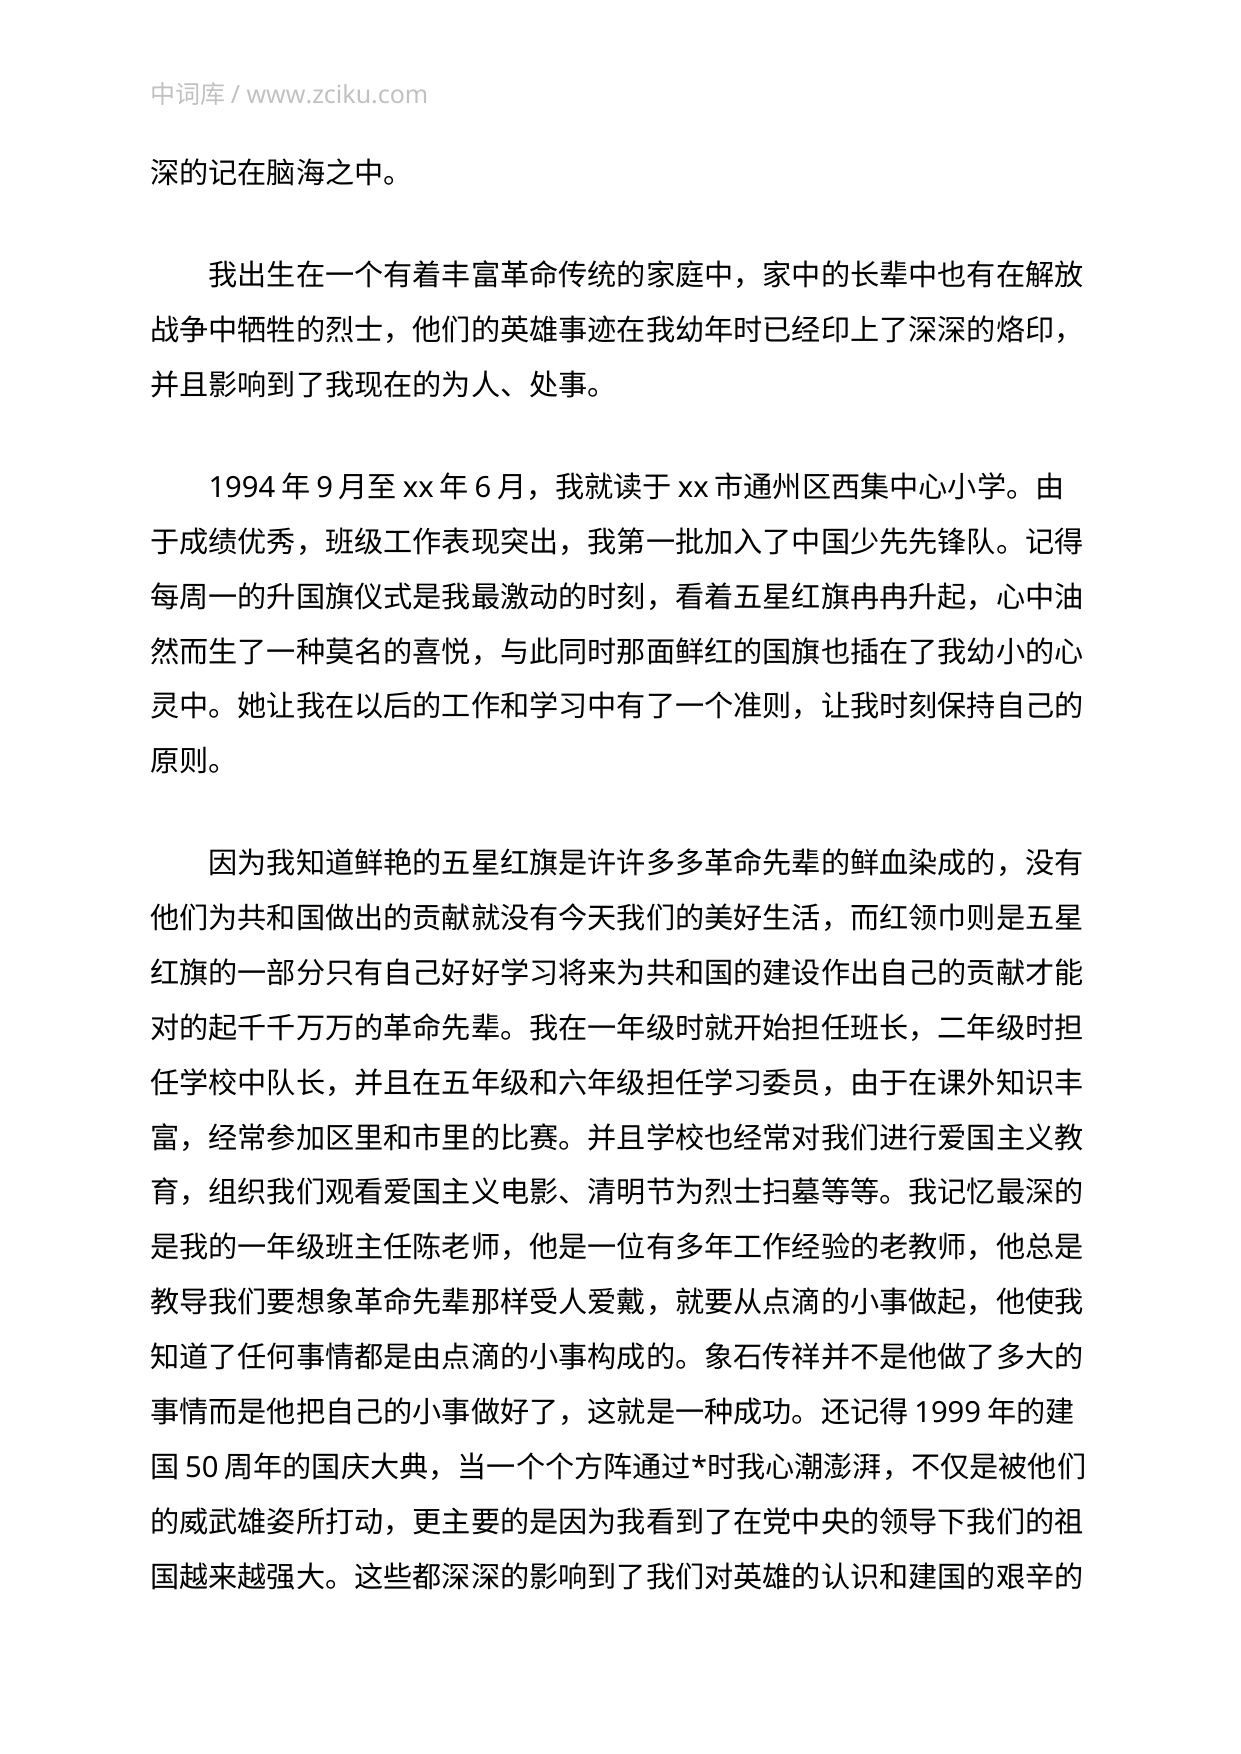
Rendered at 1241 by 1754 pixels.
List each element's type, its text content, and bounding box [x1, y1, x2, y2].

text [150, 840, 1090, 1596]
text 我出生在一个有着丰富革命传统的家庭中，家中的长辈中也有在解放战争中牺牲的烈士，他们的英雄事迹在我幼年时已经印上了深深的烙印，并且影响到了我现在的为人、处事。 [150, 252, 1090, 404]
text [150, 150, 1090, 192]
text 1994年9月至xx年6月，我就读于xx市通州区西集中心小学。由于成绩优秀，班级工作表现突出，我第一批加入了中国少先先锋队。记得每周一的升国旗仪式是我最激动的时刻，看着五星红旗冉冉升起，心中油然而生了一种莫名的喜悦，与此同时那面鲜红的国旗也插在了我幼小的心灵中。她让我在以后的工作和学习中有了一个准则，让我时刻保持自己的原则。 [150, 463, 1090, 780]
